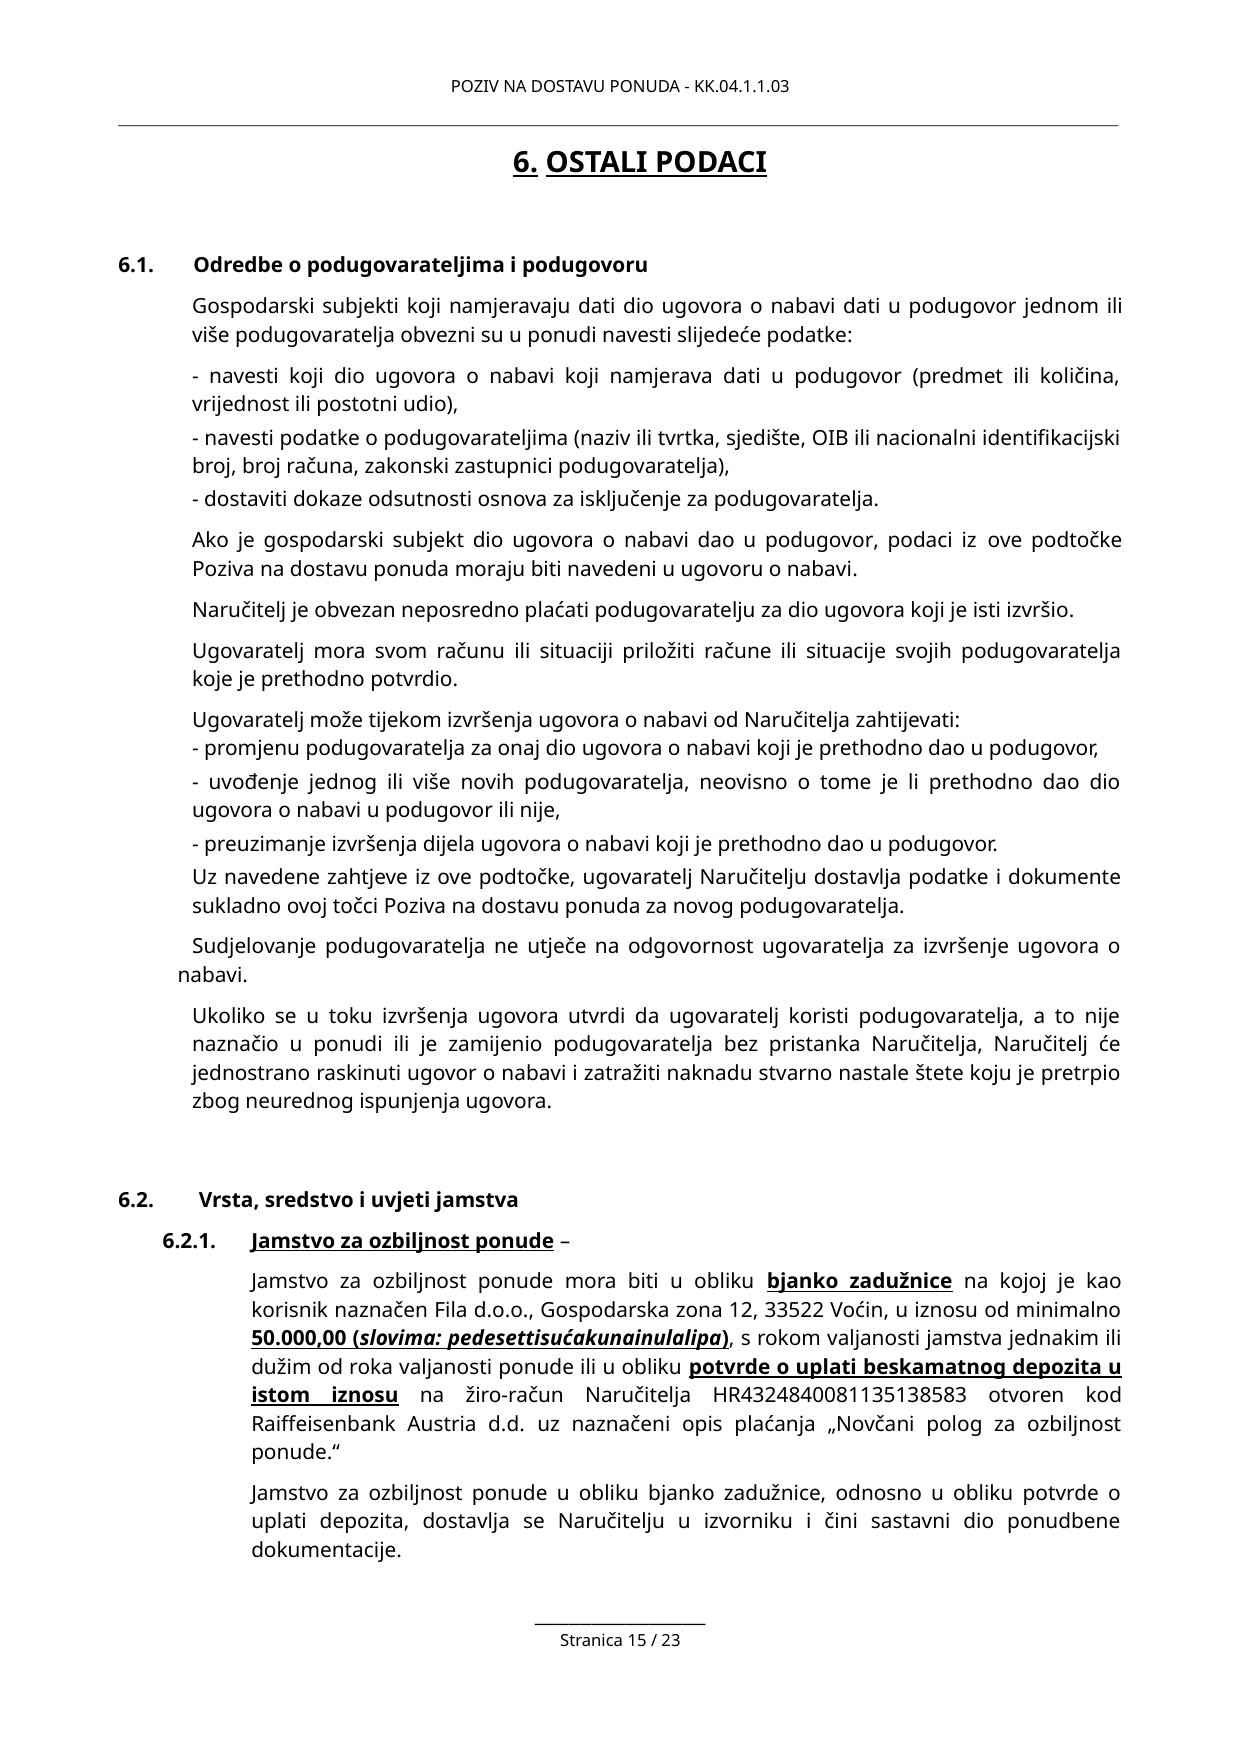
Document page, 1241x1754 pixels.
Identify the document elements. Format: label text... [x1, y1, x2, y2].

text - uvođenje jednog ili više novih podugovaratelja, neovisno o tome je li prethodno dao dio ugovora o nabavi u podugovor ili nije, [192, 767, 1122, 824]
text - dostaviti dokaze odsutnosti osnova za isključenje za podugovaratelja. [177, 484, 1122, 513]
text Uz navedene zahtjeve iz ove podtočke, ugovaratelj Naručitelju dostavlja podatke i dokumente sukladno ovoj točci Poziva na dostavu ponuda za novog podugovaratelja. [192, 862, 1122, 919]
text - preuzimanje izvršenja dijela ugovora o nabavi koji je prethodno dao u podugovor. [177, 829, 1122, 857]
subtitle 6. OSTALI PODACI [158, 141, 1122, 181]
text Ugovaratelj može tijekom izvršenja ugovora o nabavi od Naručitelja zahtijevati: [177, 705, 1122, 733]
text Naručitelj je obvezan neposredno plaćati podugovaratelju za dio ugovora koji je isti izvršio. [177, 595, 1122, 623]
list Jamstvo za ozbiljnost ponude – [162, 1226, 1122, 1254]
text - navesti podatke o podugovarateljima (naziv ili tvrtka, sjedište, OIB ili nacionalni identifikacijski broj, broj računa, zakonski zastupnici podugovaratelja), [192, 423, 1122, 479]
text Sudjelovanje podugovaratelja ne utječe na odgovornost ugovaratelja za izvršenje ugovora o nabavi. [177, 932, 1122, 988]
text Ugovaratelj mora svom računu ili situaciji priložiti račune ili situacije svojih podugovaratelja koje je prethodno potvrdio. [192, 636, 1122, 693]
text - promjenu podugovaratelja za onaj dio ugovora o nabavi koji je prethodno dao u podugovor, [177, 733, 1122, 762]
text Ako je gospodarski subjekt dio ugovora o nabavi dao u podugovor, podaci iz ove podtočke Poziva na dostavu ponuda moraju biti navedeni u ugovoru o nabavi. [192, 525, 1122, 582]
list Odredbe o podugovarateljima i podugovoru [118, 250, 1122, 279]
text Jamstvo za ozbiljnost ponude mora biti u obliku bjanko zadužnice na kojoj je kao korisnik naznačen Fila d.o.o., Gospodarska zona 12, 33522 Voćin, u iznosu od minimalno 50.000,00 (slovima: pedesettisućakunainulalipa), s rokom valjanosti jamstva jednakim ili dužim od roka valjanosti ponude ili u obliku potvrde o uplati beskamatnog depozita u istom iznosu na žiro-račun Naručitelja HR4324840081135138583 otvoren kod Raiffeisenbank Austria d.d. uz naznačeni opis plaćanja „Novčani polog za ozbiljnost ponude.“ [251, 1267, 1122, 1466]
text Gospodarski subjekti koji namjeravaju dati dio ugovora o nabavi dati u podugovor jednom ili više podugovaratelja obvezni su u ponudi navesti slijedeće podatke: [192, 291, 1124, 348]
list Vrsta, sredstvo i uvjeti jamstva [118, 1185, 1122, 1213]
text Jamstvo za ozbiljnost ponude u obliku bjanko zadužnice, odnosno u obliku potvrde o uplati depozita, dostavlja se Naručitelju u izvorniku i čini sastavni dio ponudbene dokumentacije. [251, 1478, 1122, 1563]
text - navesti koji dio ugovora o nabavi koji namjerava dati u podugovor (predmet ili količina, vrijednost ili postotni udio), [192, 361, 1122, 418]
text Ukoliko se u toku izvršenja ugovora utvrdi da ugovaratelj koristi podugovaratelja, a to nije naznačio u ponudi ili je zamijenio podugovaratelja bez pristanka Naručitelja, Naručitelj će jednostrano raskinuti ugovor o nabavi i zatražiti naknadu stvarno nastale štete koju je pretrpio zbog neurednog ispunjenja ugovora. [192, 1001, 1122, 1115]
